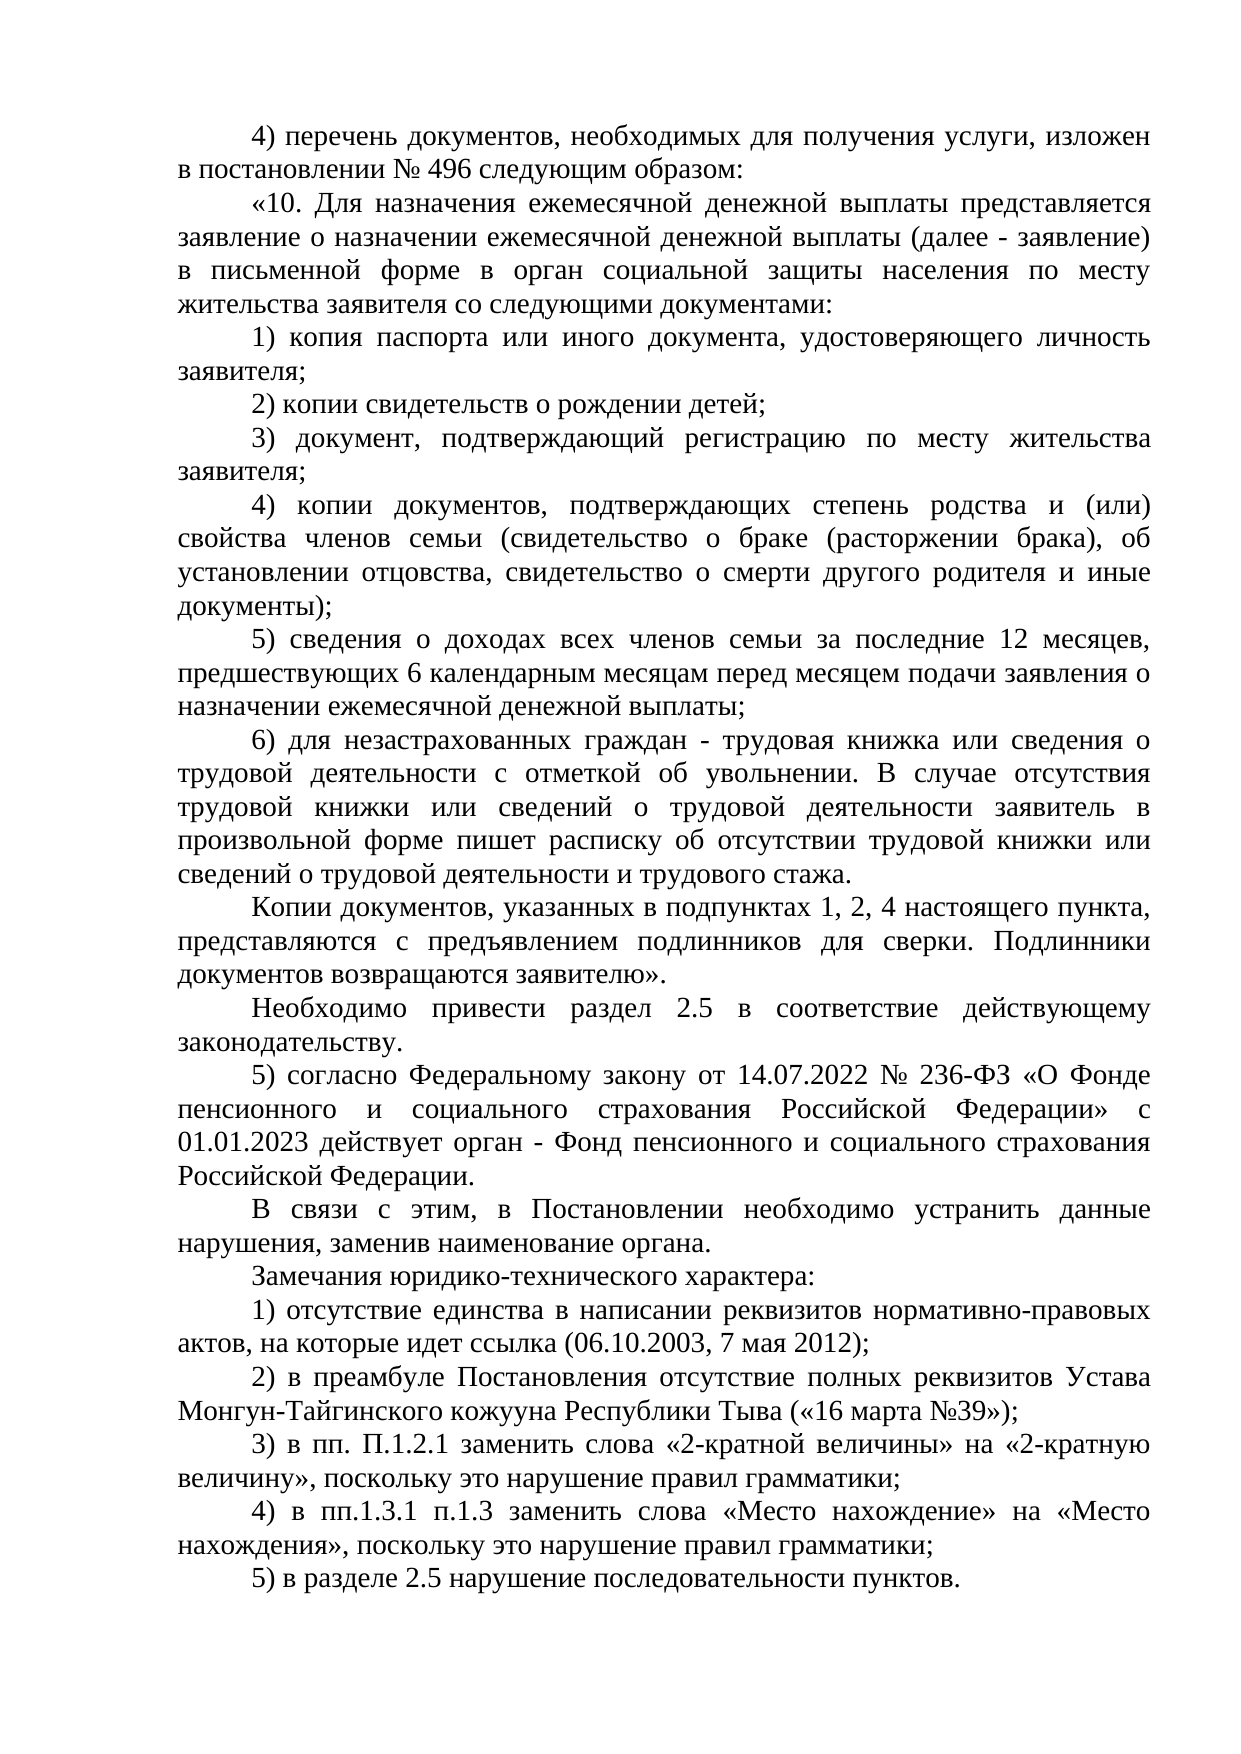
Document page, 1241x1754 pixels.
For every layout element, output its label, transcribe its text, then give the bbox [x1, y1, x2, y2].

text 5) в разделе 2.5 нарушение последовательности пунктов. [177, 1560, 1152, 1594]
text 5) сведения о доходах всех членов семьи за последние 12 месяцев, предшествующих 6 календарным месяцам перед месяцем подачи заявления о назначении ежемесячной денежной выплаты; [177, 621, 1152, 722]
text «10. Для назначения ежемесячной денежной выплаты представляется заявление о назначении ежемесячной денежной выплаты (далее - заявление) в письменной форме в орган социальной защиты населения по месту жительства заявителя со следующими документами: [177, 185, 1152, 319]
text 4) перечень документов, необходимых для получения услуги, изложен в постановлении № 496 следующим образом: [177, 118, 1152, 185]
text Необходимо привести раздел 2.5 в соответствие действующему законодательству. [177, 990, 1152, 1057]
text 6) для незастрахованных граждан - трудовая книжка или сведения о трудовой деятельности с отметкой об увольнении. В случае отсутствия трудовой книжки или сведений о трудовой деятельности заявитель в произвольной форме пишет расписку об отсутствии трудовой книжки или сведений о трудовой деятельности и трудового стажа. [177, 722, 1152, 889]
text 3) в пп. П.1.2.1 заменить слова «2-кратной величины» на «2-кратную величину», поскольку это нарушение правил грамматики; [177, 1426, 1152, 1493]
text 2) в преамбуле Постановления отсутствие полных реквизитов Устава Монгун-Тайгинского кожууна Республики Тыва («16 марта №39»); [177, 1359, 1152, 1426]
text 1) отсутствие единства в написании реквизитов нормативно-правовых актов, на которые идет ссылка (06.10.2003, 7 мая 2012); [177, 1292, 1152, 1359]
text 3) документ, подтверждающий регистрацию по месту жительства заявителя; [177, 420, 1152, 487]
text Копии документов, указанных в подпунктах 1, 2, 4 настоящего пункта, представляются с предъявлением подлинников для сверки. Подлинники документов возвращаются заявителю». [177, 889, 1152, 990]
text 1) копия паспорта или иного документа, удостоверяющего личность заявителя; [177, 319, 1152, 386]
text 5) согласно Федеральному закону от 14.07.2022 № 236-ФЗ «О Фонде пенсионного и социального страхования Российской Федерации» с 01.01.2023 действует орган - Фонд пенсионного и социального страхования Российской Федерации. [177, 1057, 1152, 1191]
text Замечания юридико-технического характера: [177, 1258, 1152, 1292]
text 2) копии свидетельств о рождении детей; [177, 386, 1152, 420]
text 4) копии документов, подтверждающих степень родства и (или) свойства членов семьи (свидетельство о браке (расторжении брака), об установлении отцовства, свидетельство о смерти другого родителя и иные документы); [177, 487, 1152, 621]
text В связи с этим, в Постановлении необходимо устранить данные нарушения, заменив наименование органа. [177, 1191, 1152, 1258]
text 4) в пп.1.3.1 п.1.3 заменить слова «Место нахождение» на «Место нахождения», поскольку это нарушение правил грамматики; [177, 1493, 1152, 1560]
